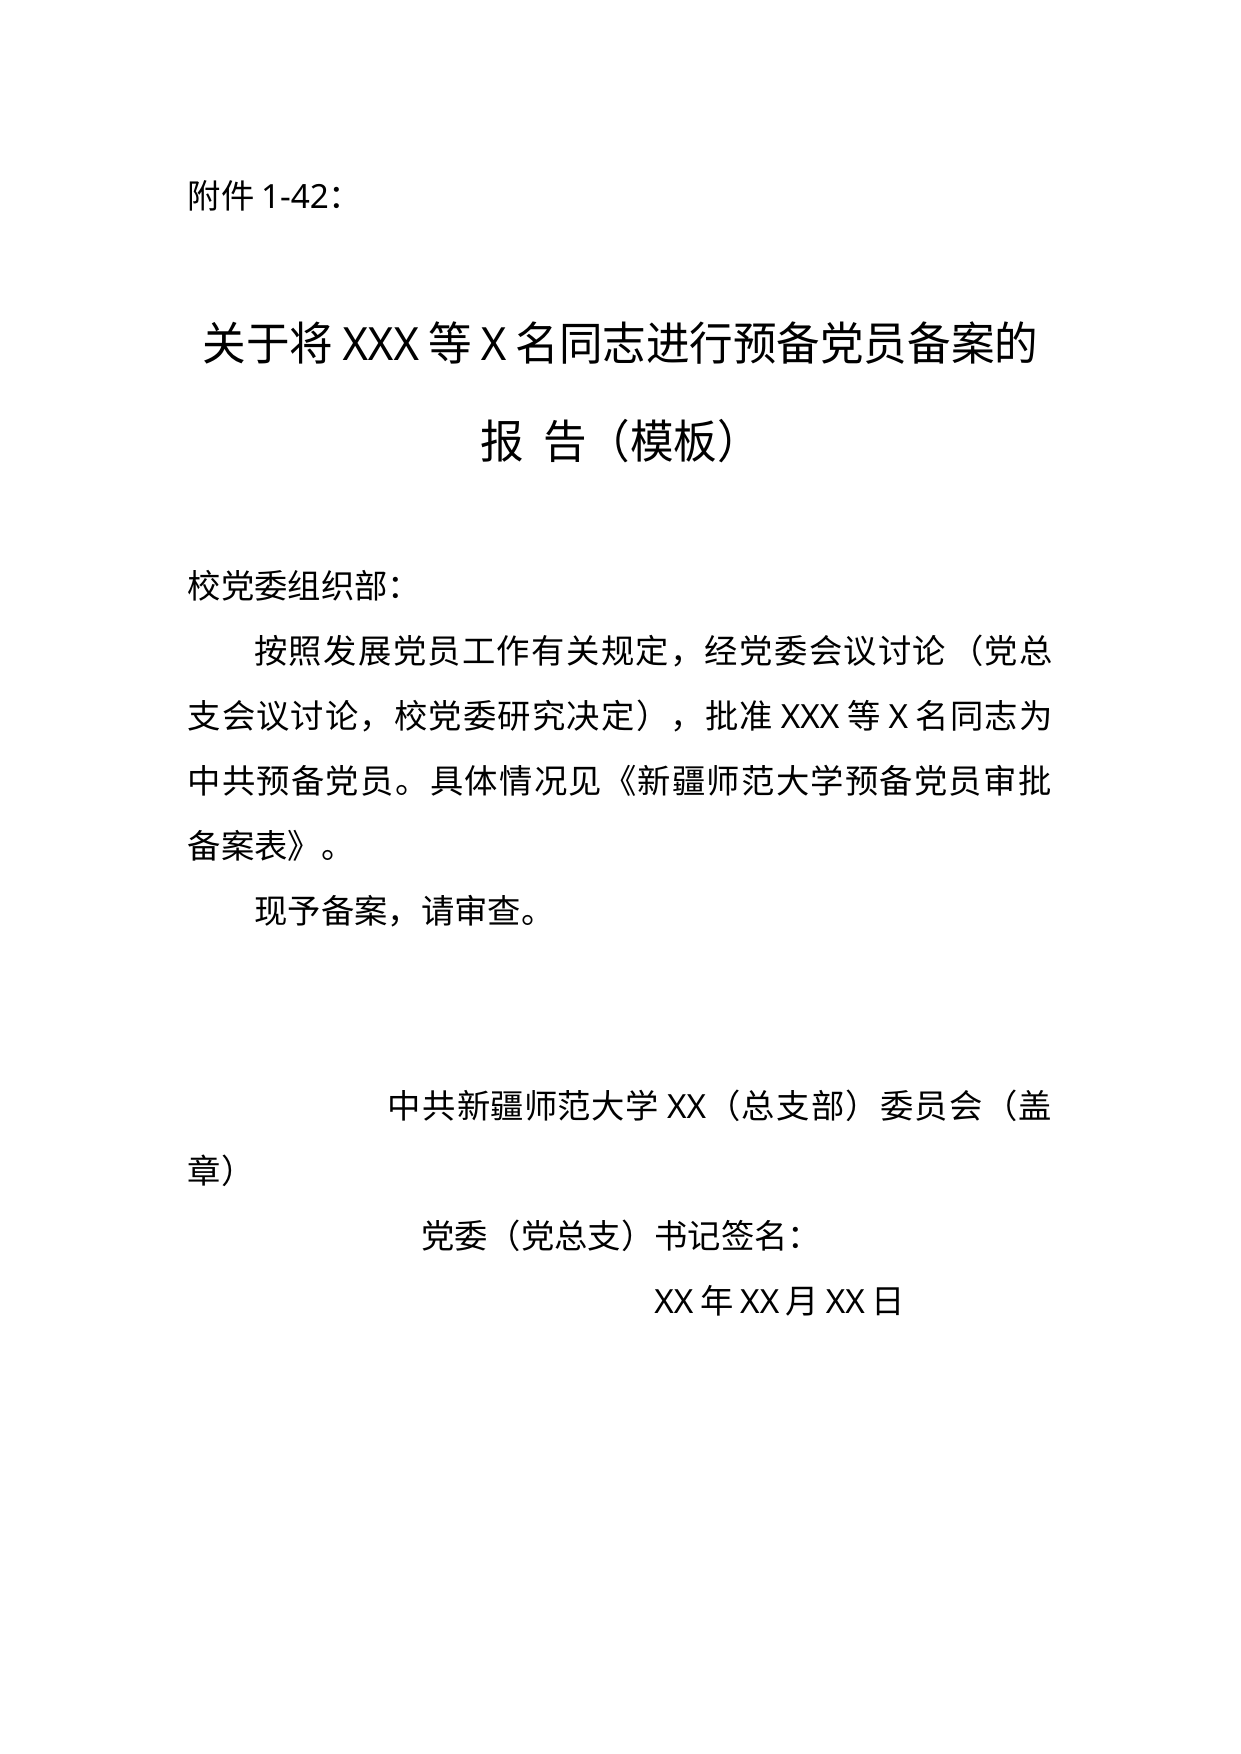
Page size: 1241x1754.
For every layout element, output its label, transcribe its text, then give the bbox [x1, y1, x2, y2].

text 校党委组织部： [187, 552, 1053, 617]
text XX年XX月XX日 [187, 1267, 1053, 1332]
text 现予备案，请审查。 [187, 877, 1053, 942]
text 中共新疆师范大学XX（总支部）委员会（盖章） [187, 1072, 1053, 1202]
text 附件1-42： [187, 162, 1053, 227]
text 关于将XXX等X名同志进行预备党员备案的报 告（模板） [187, 292, 1053, 487]
text 按照发展党员工作有关规定，经党委会议讨论（党总支会议讨论，校党委研究决定），批准XXX等X名同志为中共预备党员。具体情况见《新疆师范大学预备党员审批备案表》。 [187, 617, 1053, 877]
text 党委（党总支）书记签名： [187, 1202, 1053, 1267]
